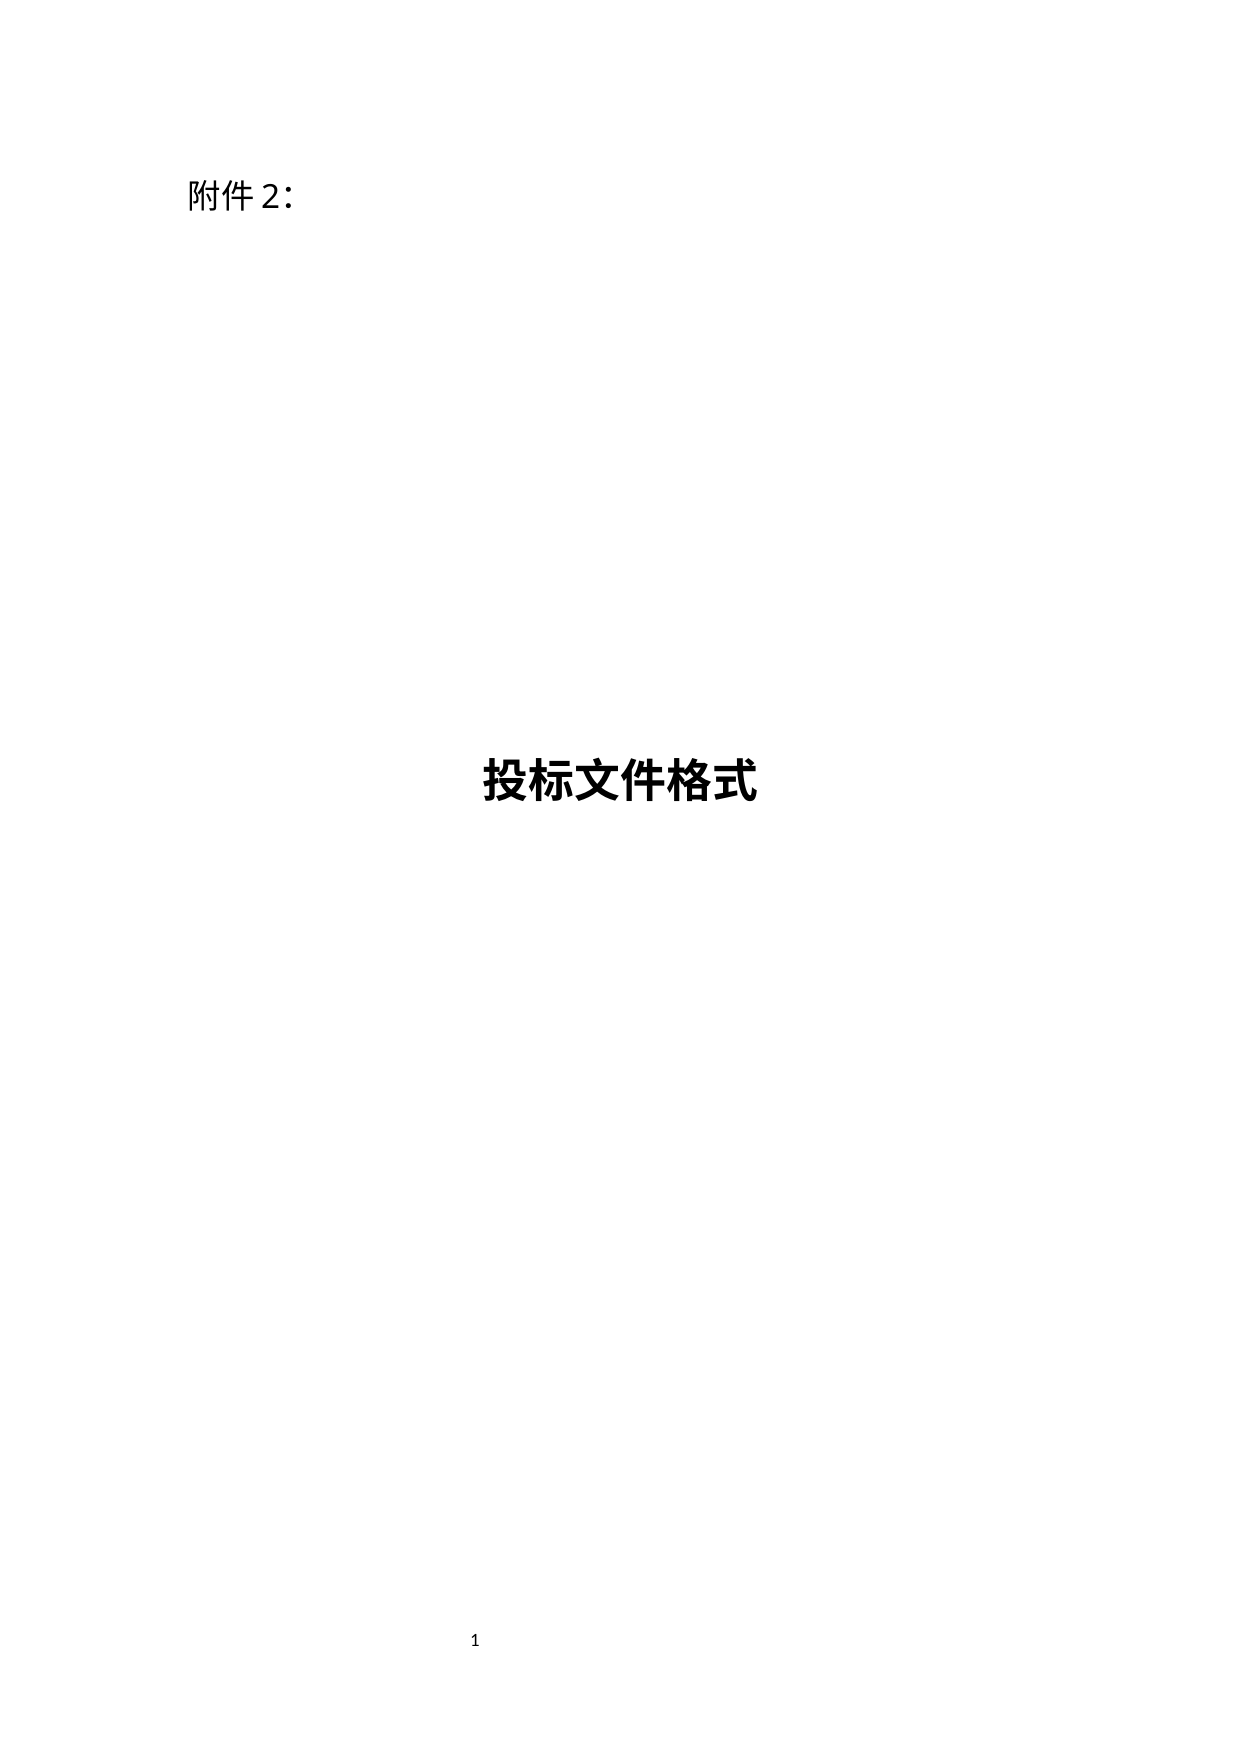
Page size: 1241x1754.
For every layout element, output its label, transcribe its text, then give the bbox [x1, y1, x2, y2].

subtitle 投标文件格式 [187, 729, 1053, 826]
text 附件2： [187, 162, 1053, 227]
